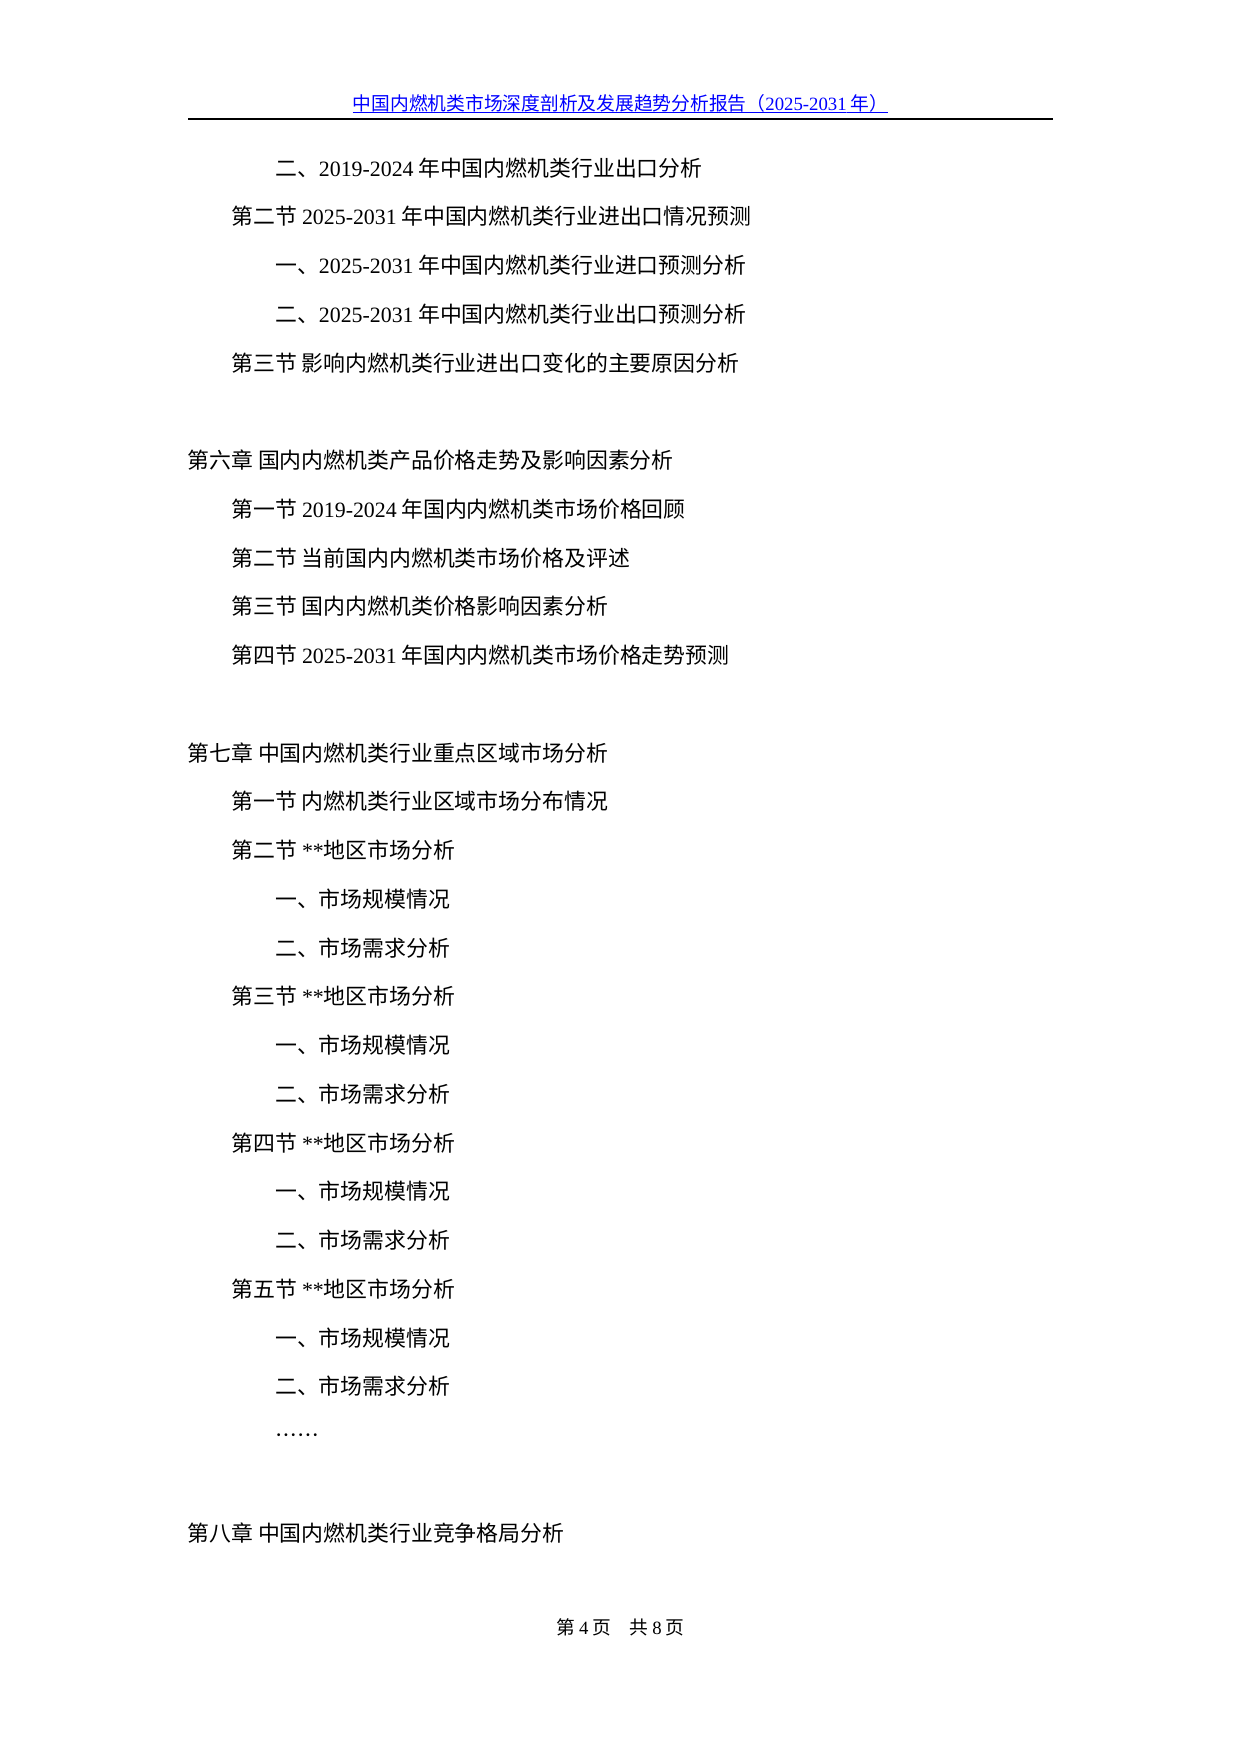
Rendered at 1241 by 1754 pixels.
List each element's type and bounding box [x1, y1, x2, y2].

text [187, 150, 1053, 1548]
